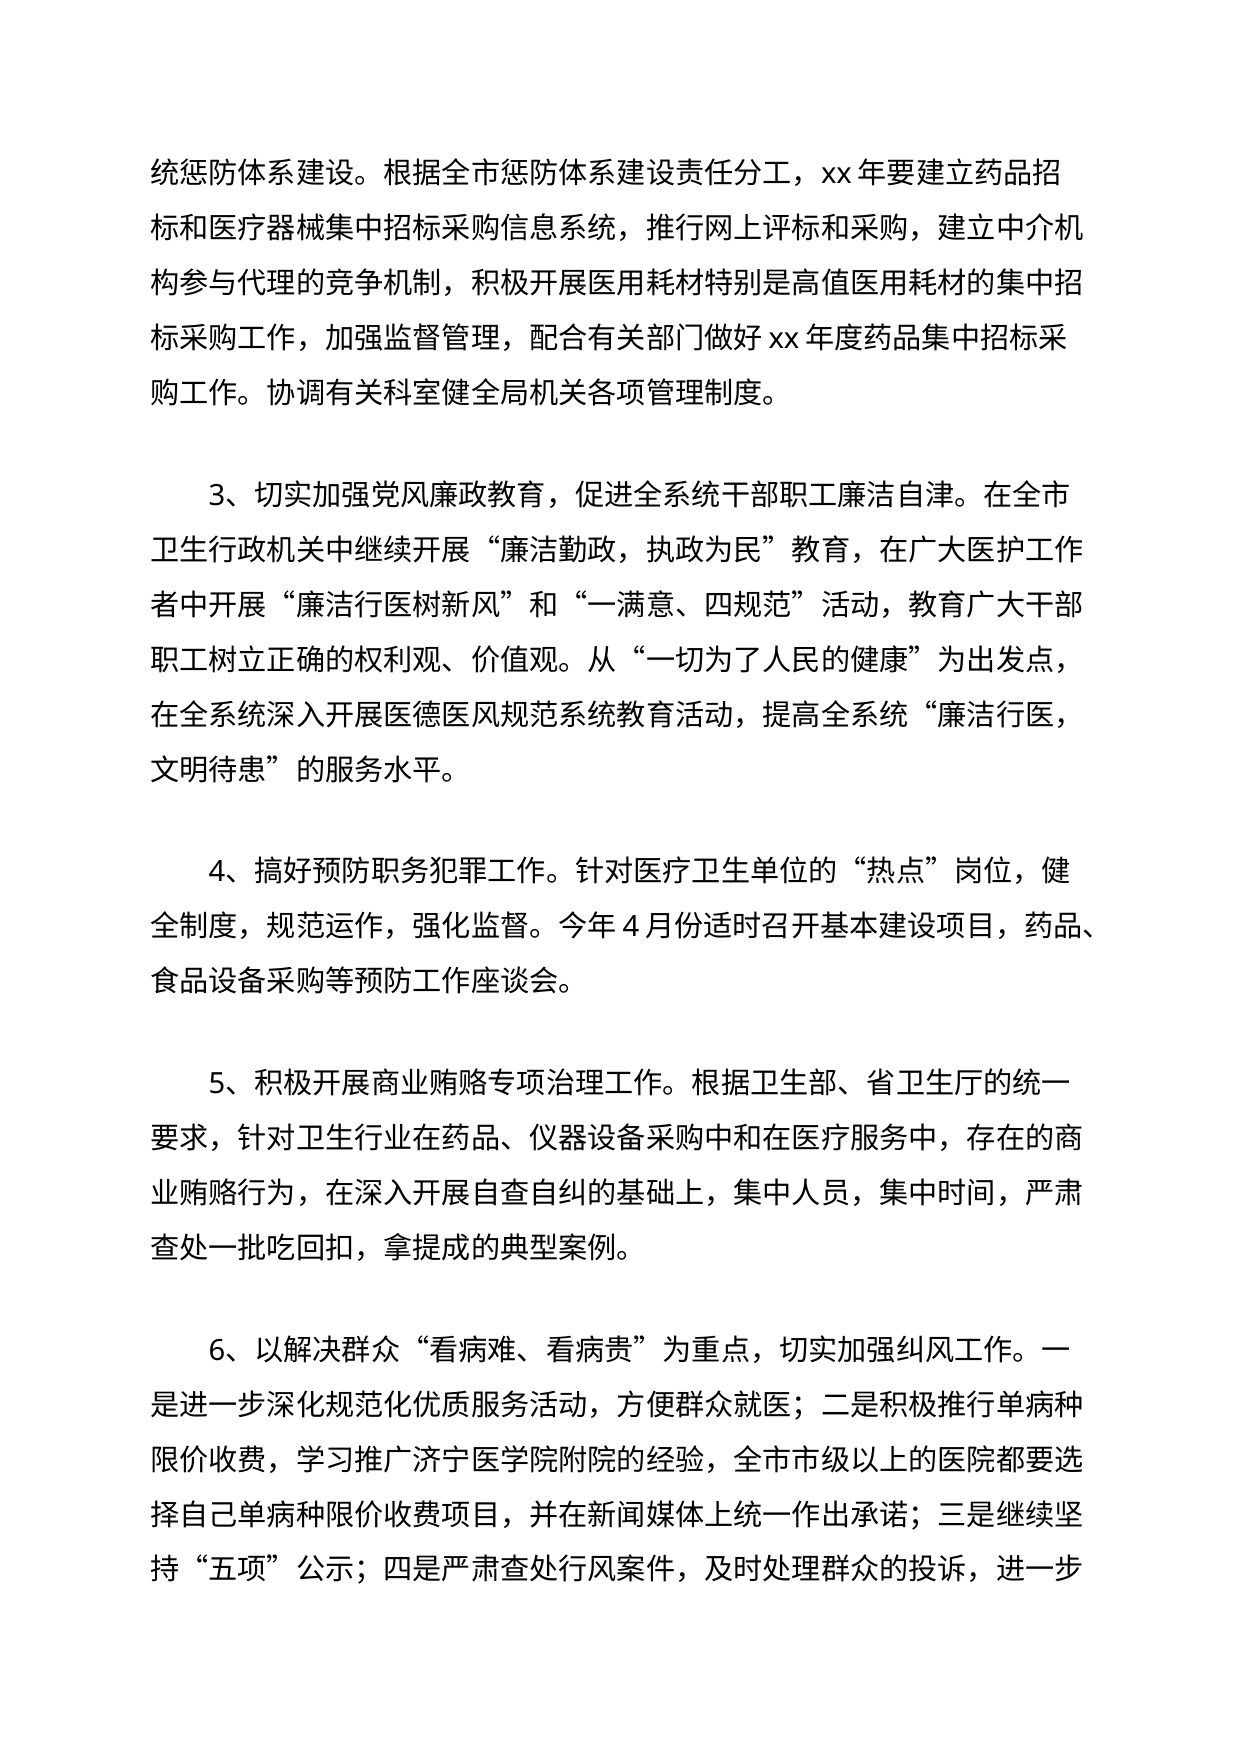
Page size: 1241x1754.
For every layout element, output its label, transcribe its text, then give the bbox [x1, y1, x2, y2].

text 5、积极开展商业贿赂专项治理工作。根据卫生部、省卫生厅的统一要求，针对卫生行业在药品、仪器设备采购中和在医疗服务中，存在的商业贿赂行为，在深入开展自查自纠的基础上，集中人员，集中时间，严肃查处一批吃回扣，拿提成的典型案例。 [150, 1060, 1090, 1267]
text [150, 1326, 1090, 1588]
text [150, 150, 1090, 412]
text 3、切实加强党风廉政教育，促进全系统干部职工廉洁自津。在全市卫生行政机关中继续开展“廉洁勤政，执政为民”教育，在广大医护工作者中开展“廉洁行医树新风”和“一满意、四规范”活动，教育广大干部职工树立正确的权利观、价值观。从“一切为了人民的健康”为出发点，在全系统深入开展医德医风规范系统教育活动，提高全系统“廉洁行医，文明待患”的服务水平。 [150, 472, 1090, 788]
text 4、搞好预防职务犯罪工作。针对医疗卫生单位的“热点”岗位，健全制度，规范运作，强化监督。今年4月份适时召开基本建设项目，药品、食品设备采购等预防工作座谈会。 [150, 848, 1090, 1000]
